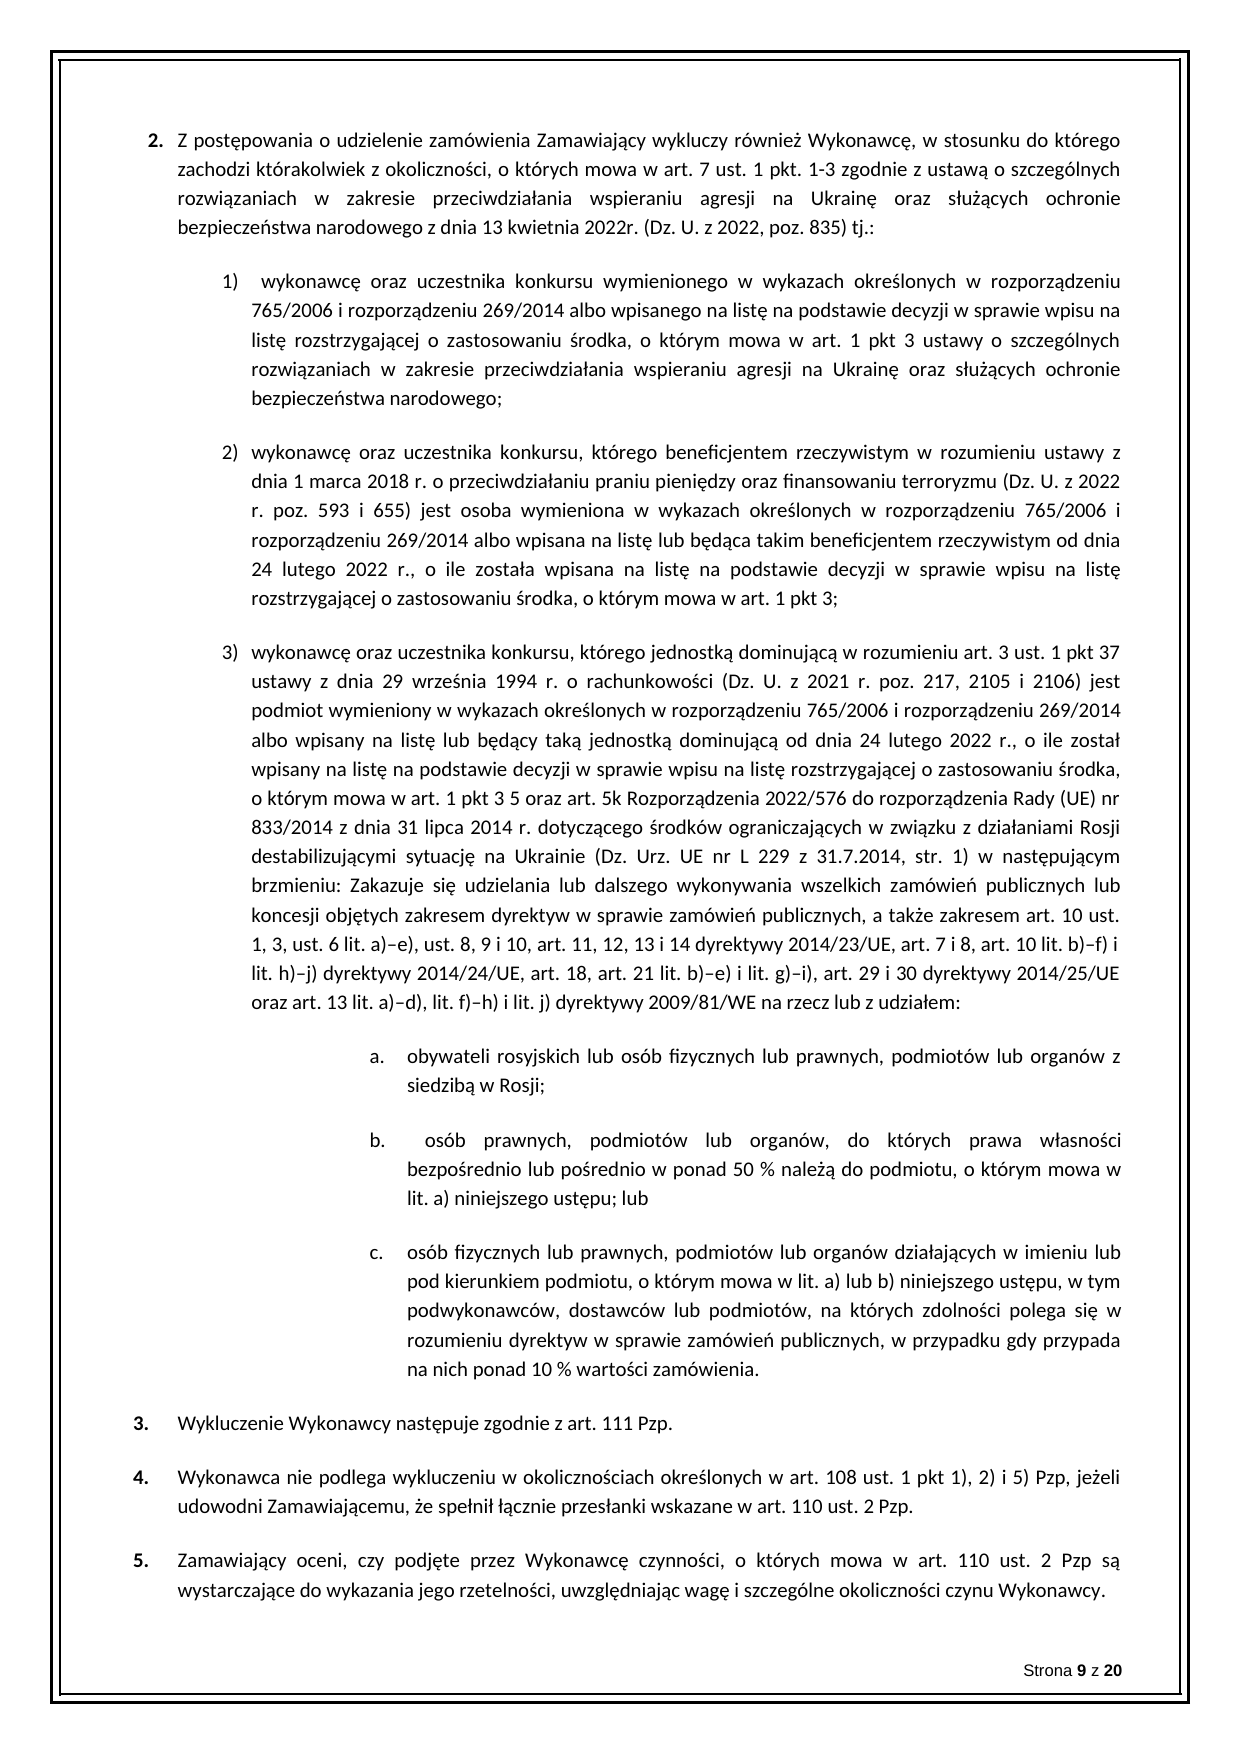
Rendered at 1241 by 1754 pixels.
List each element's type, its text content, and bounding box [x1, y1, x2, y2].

list Wykonawca nie podlega wykluczeniu w okolicznościach określonych w art. 108 ust. 1 pkt 1), 2) i 5) Pzp, jeżeli udowodni Zamawiającemu, że spełnił łącznie przesłanki wskazane w art. 110 ust. 2 Pzp. [133, 1464, 1122, 1519]
list Z postępowania o udzielenie zamówienia Zamawiający wykluczy również Wykonawcę, w stosunku do którego zachodzi którakolwiek z okoliczności, o których mowa w art. 7 ust. 1 pkt. 1-3 zgodnie z ustawą o szczególnych rozwiązaniach w zakresie przeciwdziałania wspieraniu agresji na Ukrainę oraz służących ochronie bezpieczeństwa narodowego z dnia 13 kwietnia 2022r. (Dz. U. z 2022, poz. 835) tj.: [148, 127, 1122, 240]
list wykonawcę oraz uczestnika konkursu, którego jednostką dominującą w rozumieniu art. 3 ust. 1 pkt 37 ustawy z dnia 29 września 1994 r. o rachunkowości (Dz. U. z 2021 r. poz. 217, 2105 i 2106) jest podmiot wymieniony w wykazach określonych w rozporządzeniu 765/2006 i rozporządzeniu 269/2014 albo wpisany na listę lub będący taką jednostką dominującą od dnia 24 lutego 2022 r., o ile został wpisany na listę na podstawie decyzji w sprawie wpisu na listę rozstrzygającej o zastosowaniu środka, o którym mowa w art. 1 pkt 3 5 oraz art. 5k Rozporządzenia 2022/576 do rozporządzenia Rady (UE) nr 833/2014 z dnia 31 lipca 2014 r. dotyczącego środków ograniczających w związku z działaniami Rosji destabilizującymi sytuację na Ukrainie (Dz. Urz. UE nr L 229 z 31.7.2014, str. 1) w następującym brzmieniu: Zakazuje się udzielania lub dalszego wykonywania wszelkich zamówień publicznych lub koncesji objętych zakresem dyrektyw w sprawie zamówień publicznych, a także zakresem art. 10 ust. 1, 3, ust. 6 lit. a)–e), ust. 8, 9 i 10, art. 11, 12, 13 i 14 dyrektywy 2014/23/UE, art. 7 i 8, art. 10 lit. b)–f) i lit. h)–j) dyrektywy 2014/24/UE, art. 18, art. 21 lit. b)–e) i lit. g)–i), art. 29 i 30 dyrektywy 2014/25/UE oraz art. 13 lit. a)–d), lit. f)–h) i lit. j) dyrektywy 2009/81/WE na rzecz lub z udziałem: [222, 639, 1122, 1015]
list obywateli rosyjskich lub osób fizycznych lub prawnych, podmiotów lub organów z siedzibą w Rosji; [369, 1043, 1122, 1098]
list osób prawnych, podmiotów lub organów, do których prawa własności bezpośrednio lub pośrednio w ponad 50 % należą do podmiotu, o którym mowa w lit. a) niniejszego ustępu; lub [369, 1127, 1122, 1211]
list osób fizycznych lub prawnych, podmiotów lub organów działających w imieniu lub pod kierunkiem podmiotu, o którym mowa w lit. a) lub b) niniejszego ustępu, w tym podwykonawców, dostawców lub podmiotów, na których zdolności polega się w rozumieniu dyrektyw w sprawie zamówień publicznych, w przypadku gdy przypada na nich ponad 10 % wartości zamówienia. [369, 1239, 1122, 1381]
list Wykluczenie Wykonawcy następuje zgodnie z art. 111 Pzp. [133, 1410, 1122, 1436]
list Zamawiający oceni, czy podjęte przez Wykonawcę czynności, o których mowa w art. 110 ust. 2 Pzp są wystarczające do wykazania jego rzetelności, uwzględniając wagę i szczególne okoliczności czynu Wykonawcy. [133, 1548, 1122, 1602]
list wykonawcę oraz uczestnika konkursu wymienionego w wykazach określonych w rozporządzeniu 765/2006 i rozporządzeniu 269/2014 albo wpisanego na listę na podstawie decyzji w sprawie wpisu na listę rozstrzygającej o zastosowaniu środka, o którym mowa w art. 1 pkt 3 ustawy o szczególnych rozwiązaniach w zakresie przeciwdziałania wspieraniu agresji na Ukrainę oraz służących ochronie bezpieczeństwa narodowego; [222, 268, 1122, 411]
list wykonawcę oraz uczestnika konkursu, którego beneficjentem rzeczywistym w rozumieniu ustawy z dnia 1 marca 2018 r. o przeciwdziałaniu praniu pieniędzy oraz finansowaniu terroryzmu (Dz. U. z 2022 r. poz. 593 i 655) jest osoba wymieniona w wykazach określonych w rozporządzeniu 765/2006 i rozporządzeniu 269/2014 albo wpisana na listę lub będąca takim beneficjentem rzeczywistym od dnia 24 lutego 2022 r., o ile została wpisana na listę na podstawie decyzji w sprawie wpisu na listę rozstrzygającej o zastosowaniu środka, o którym mowa w art. 1 pkt 3; [222, 439, 1122, 611]
